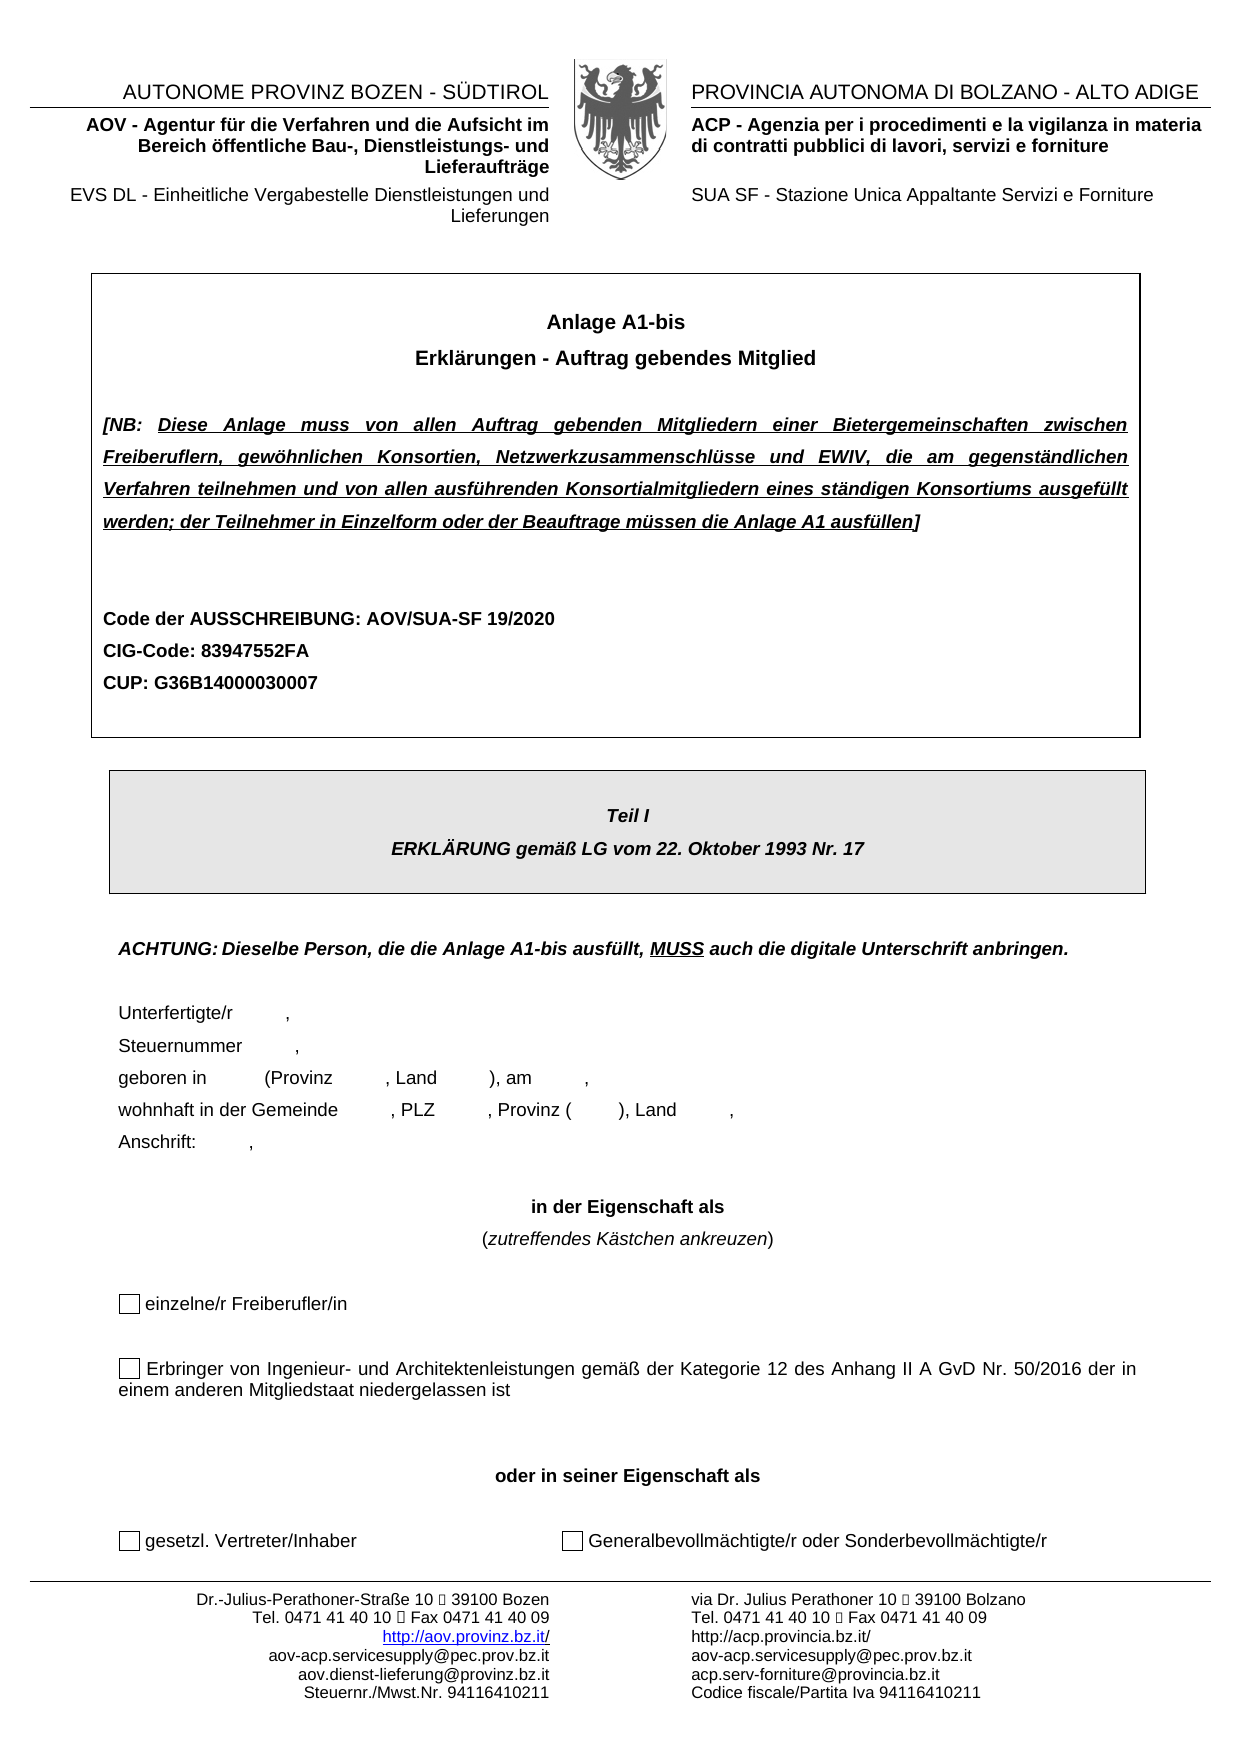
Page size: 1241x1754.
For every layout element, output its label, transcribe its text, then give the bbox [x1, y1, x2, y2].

table_header Anlage A1-bis Erklärungen - Auftrag gebendes Mitglied [NB: Diese Anlage muss von allen Auftrag gebenden Mitgliedern einer Bietergemeinschaften zwischen Freiberuflern, gewöhnlichen Konsortien, Netzwerkzusammenschlüsse und EWIV, die am gegenständlichen Verfahren teilnehmen und von allen ausführenden Konsortialmitgliedern eines ständigen Konsortiums ausgefüllt werden; der Teilnehmer in Einzelform oder der Beauftrage müssen die Anlage A1 ausfüllen] Code der AUSSCHREIBUNG: AOV/SUA-SF 19/2020 CIG-Code: 83947552FA CUP: G36B14000030007 [92, 274, 1139, 737]
text ACHTUNG: Dieselbe Person, die die Anlage A1-bis ausfüllt, MUSS auch die digitale Unterschrift anbringen. [118, 938, 1137, 959]
picture [574, 59, 667, 180]
text Erbringer von Ingenieur- und Architektenleistungen gemäß der Kategorie 12 des Anhang II A GvD Nr. 50/2016 der in einem anderen Mitgliedstaat niedergelassen ist [118, 1357, 1137, 1401]
text geboren in (Provinz , Land ), am , [118, 1067, 1137, 1088]
text in der Eigenschaft als [118, 1196, 1137, 1217]
text (zutreffendes Kästchen ankreuzen) [118, 1228, 1137, 1250]
text einzelne/r Freiberufler/in [118, 1293, 1137, 1314]
text ERKLÄRUNG gemäß LG vom 22. Oktober 1993 Nr. 17 [110, 834, 1145, 859]
text Steuernummer , [118, 1034, 1137, 1056]
text Anschrift: , [118, 1131, 1137, 1153]
text wohnhaft in der Gemeinde , PLZ , Provinz ( ), Land , [118, 1099, 1137, 1121]
text gesetzl. Vertreter/Inhaber Generalbevollmächtigte/r oder Sonderbevollmächtigte/r [118, 1530, 1137, 1551]
text Unterfertigte/r , [118, 1002, 1137, 1024]
text oder in seiner Eigenschaft als [118, 1465, 1137, 1487]
text Teil I [110, 802, 1145, 827]
